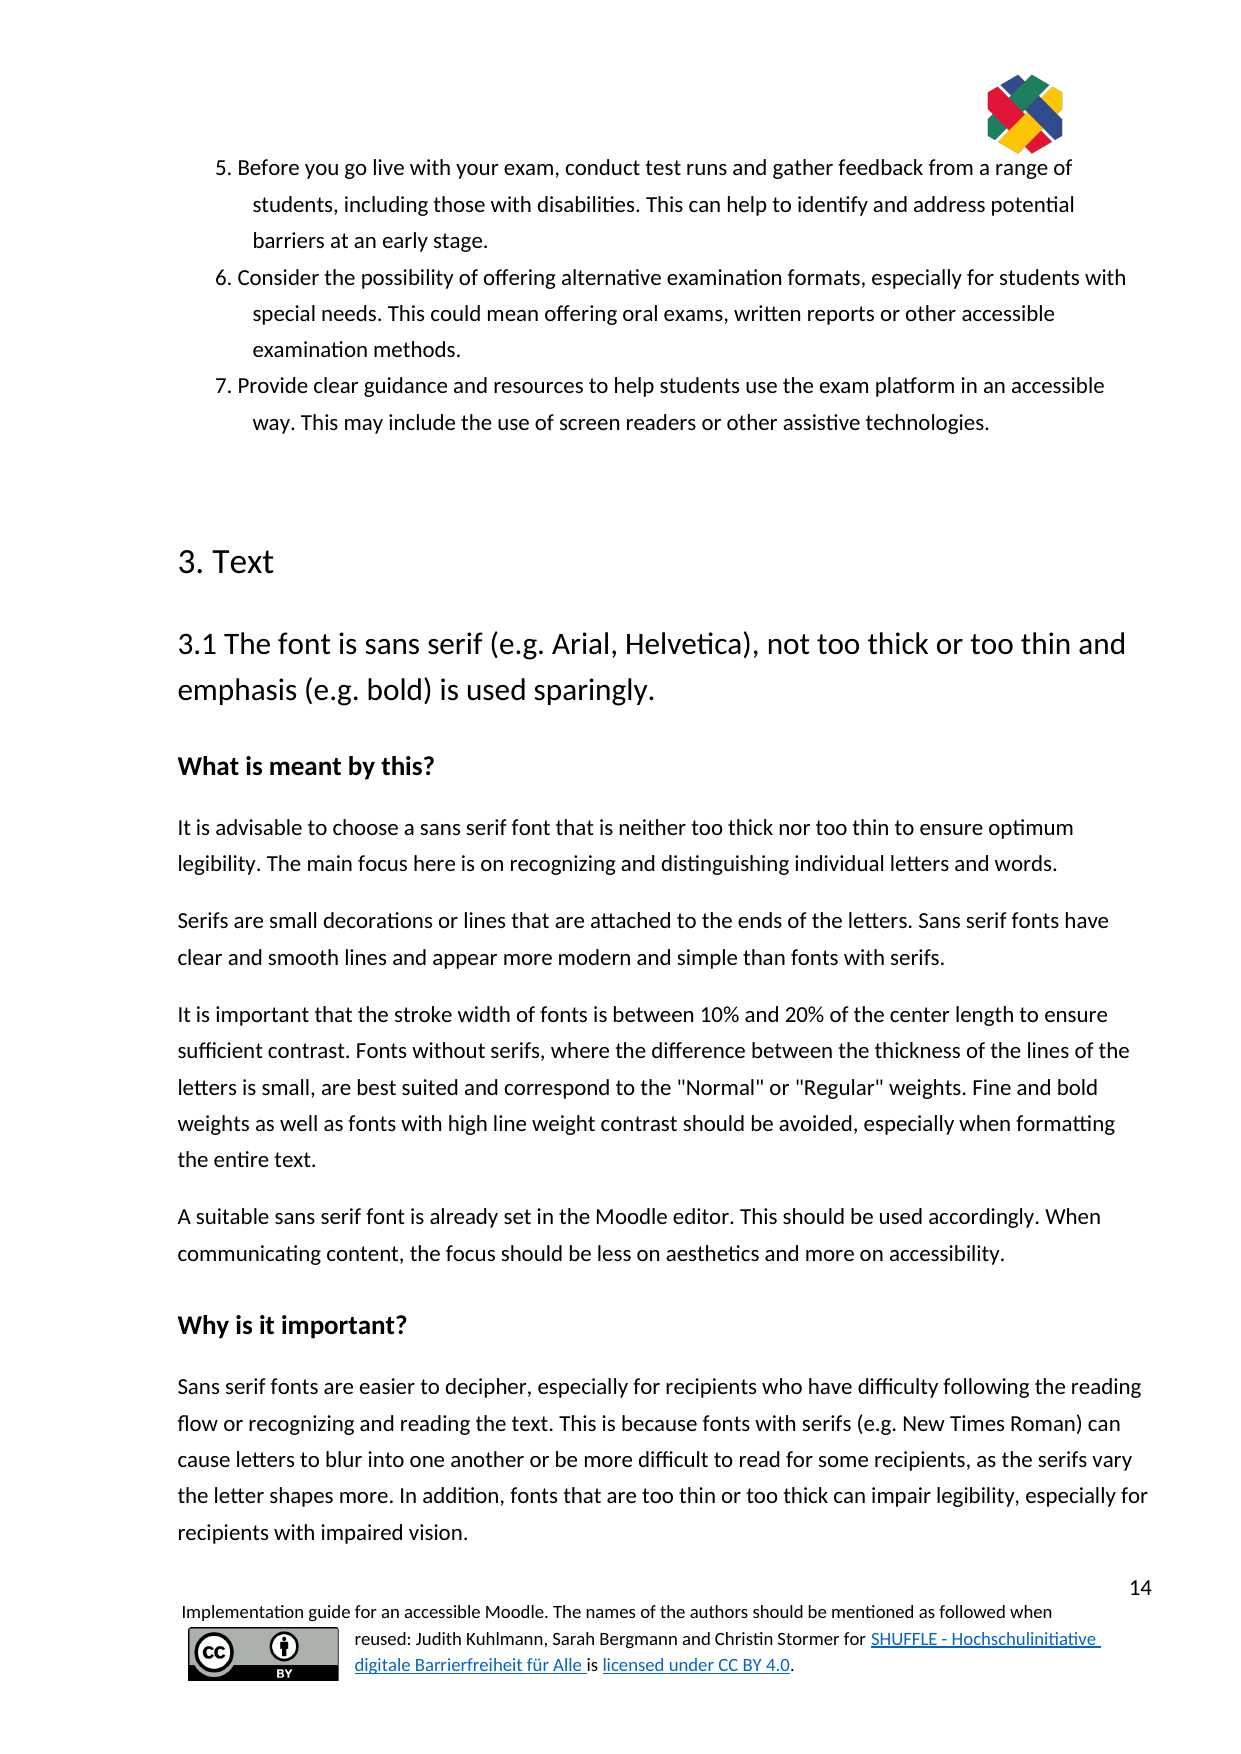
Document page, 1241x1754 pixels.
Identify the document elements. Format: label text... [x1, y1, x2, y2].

subtitle What is meant by this? [177, 749, 1152, 782]
text Serifs are small decorations or lines that are attached to the ends of the letters. Sans serif fonts have clear and smooth lines and appear more modern and simple than fonts with serifs. [177, 906, 1152, 971]
subtitle Why is it important? [177, 1308, 1152, 1342]
text Sans serif fonts are easier to decipher, especially for recipients who have difficulty following the reading flow or recognizing and reading the text. This is because fonts with serifs (e.g. New Times Roman) can cause letters to blur into one another or be more difficult to read for some recipients, as the serifs vary the letter shapes more. In addition, fonts that are too thin or too thick can impair legibility, especially for recipients with impaired vision. [177, 1372, 1152, 1546]
text It is advisable to choose a sans serif font that is neither too thick nor too thin to ensure optimum legibility. The main focus here is on recognizing and distinguishing individual letters and words. [177, 813, 1152, 877]
list Provide clear guidance and resources to help students use the exam platform in an accessible way. This may include the use of screen readers or other assistive technologies. [215, 372, 1152, 436]
subtitle 3. Text [177, 539, 1152, 582]
text It is important that the stroke width of fonts is between 10% and 20% of the center length to ensure sufficient contrast. Fonts without serifs, where the difference between the thickness of the lines of the letters is small, are best suited and correspond to the "Normal" or "Regular" weights. Fine and bold weights as well as fonts with high line weight contrast should be avoided, especially when formatting the entire text. [177, 1000, 1152, 1173]
picture [188, 1627, 339, 1681]
list Consider the possibility of offering alternative examination formats, especially for students with special needs. This could mean offering oral exams, written reports or other accessible examination methods. [215, 263, 1152, 363]
subtitle 3.1 The font is sans serif (e.g. Arial, Helvetica), not too thick or too thin and emphasis (e.g. bold) is used sparingly. [177, 624, 1152, 708]
picture [986, 73, 1064, 154]
text A suitable sans serif font is already set in the Moodle editor. This should be used accordingly. When communicating content, the focus should be less on aesthetics and more on accessibility. [177, 1202, 1152, 1267]
list Before you go live with your exam, conduct test runs and gather feedback from a range of students, including those with disabilities. This can help to identify and address potential barriers at an early stage. [215, 153, 1152, 254]
